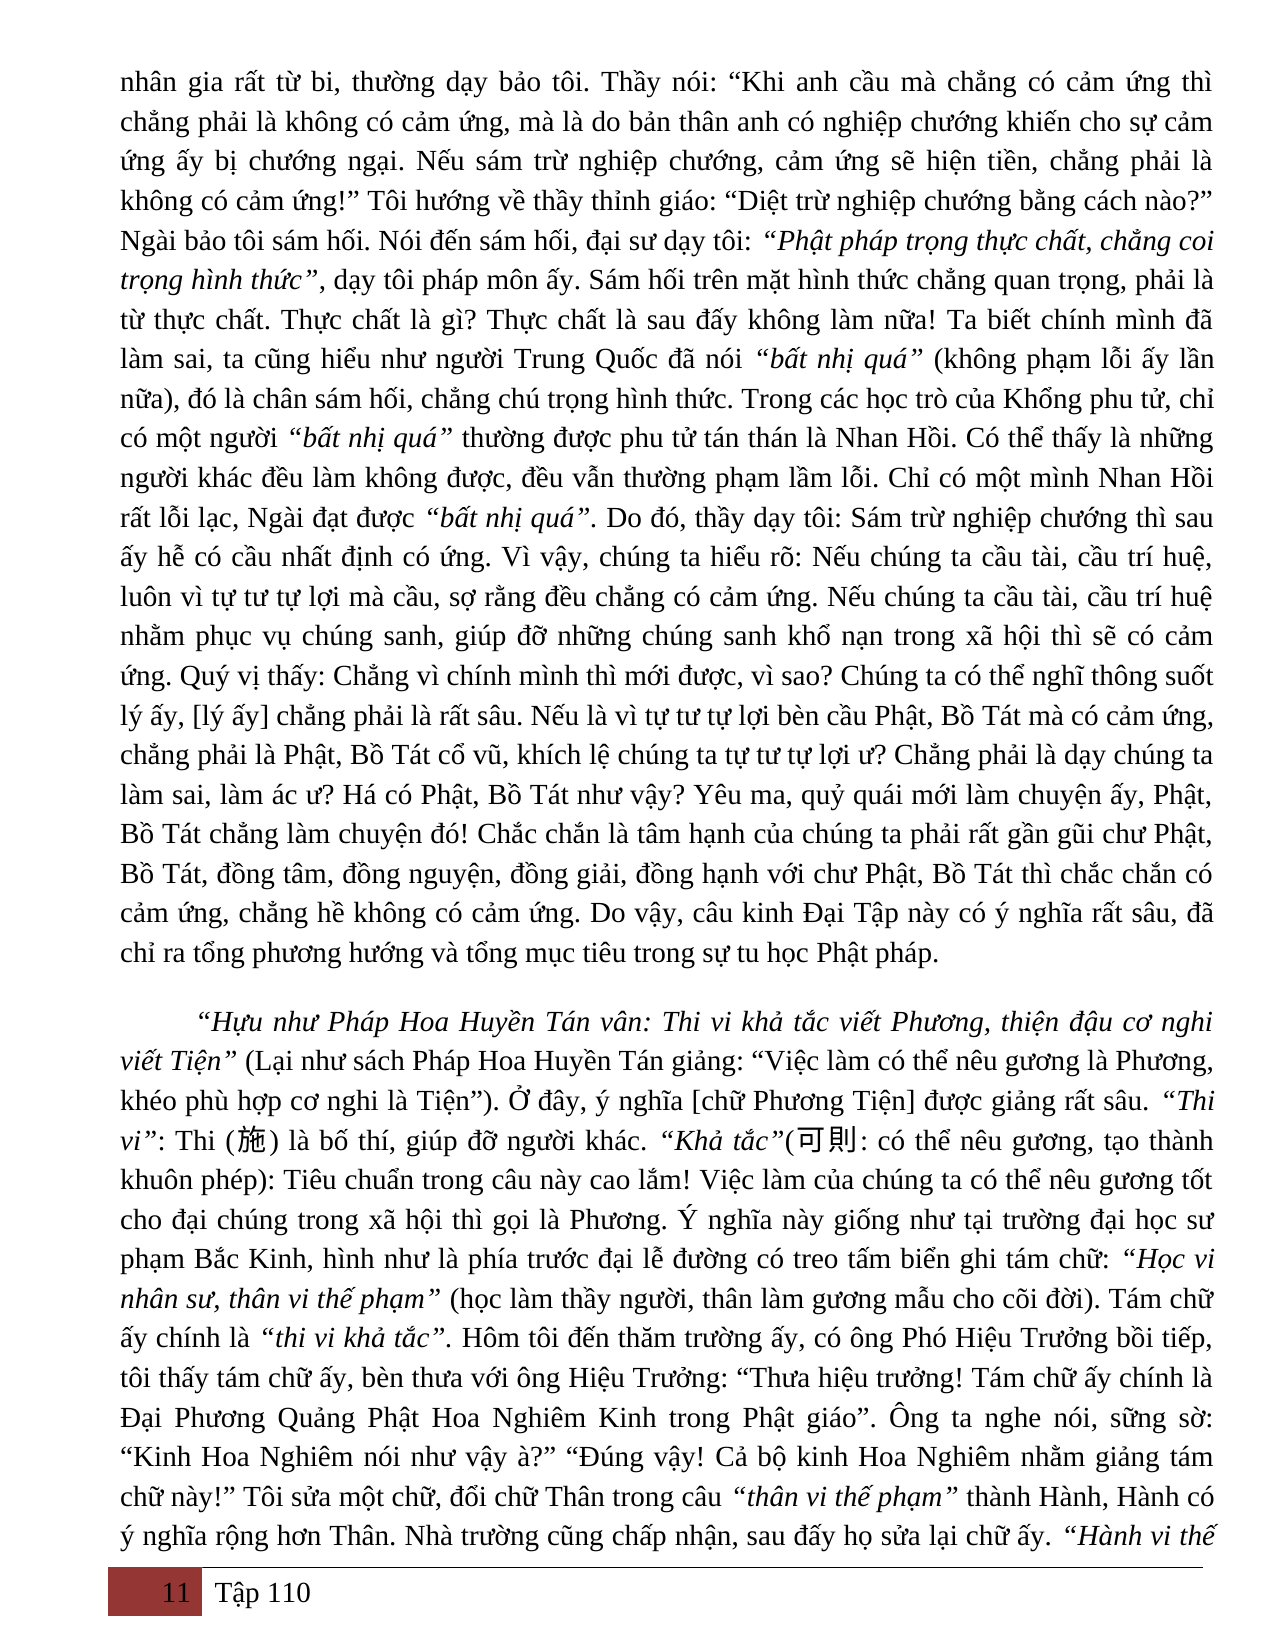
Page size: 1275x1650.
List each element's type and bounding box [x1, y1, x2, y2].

text [120, 60, 1215, 970]
text [120, 999, 1215, 1554]
